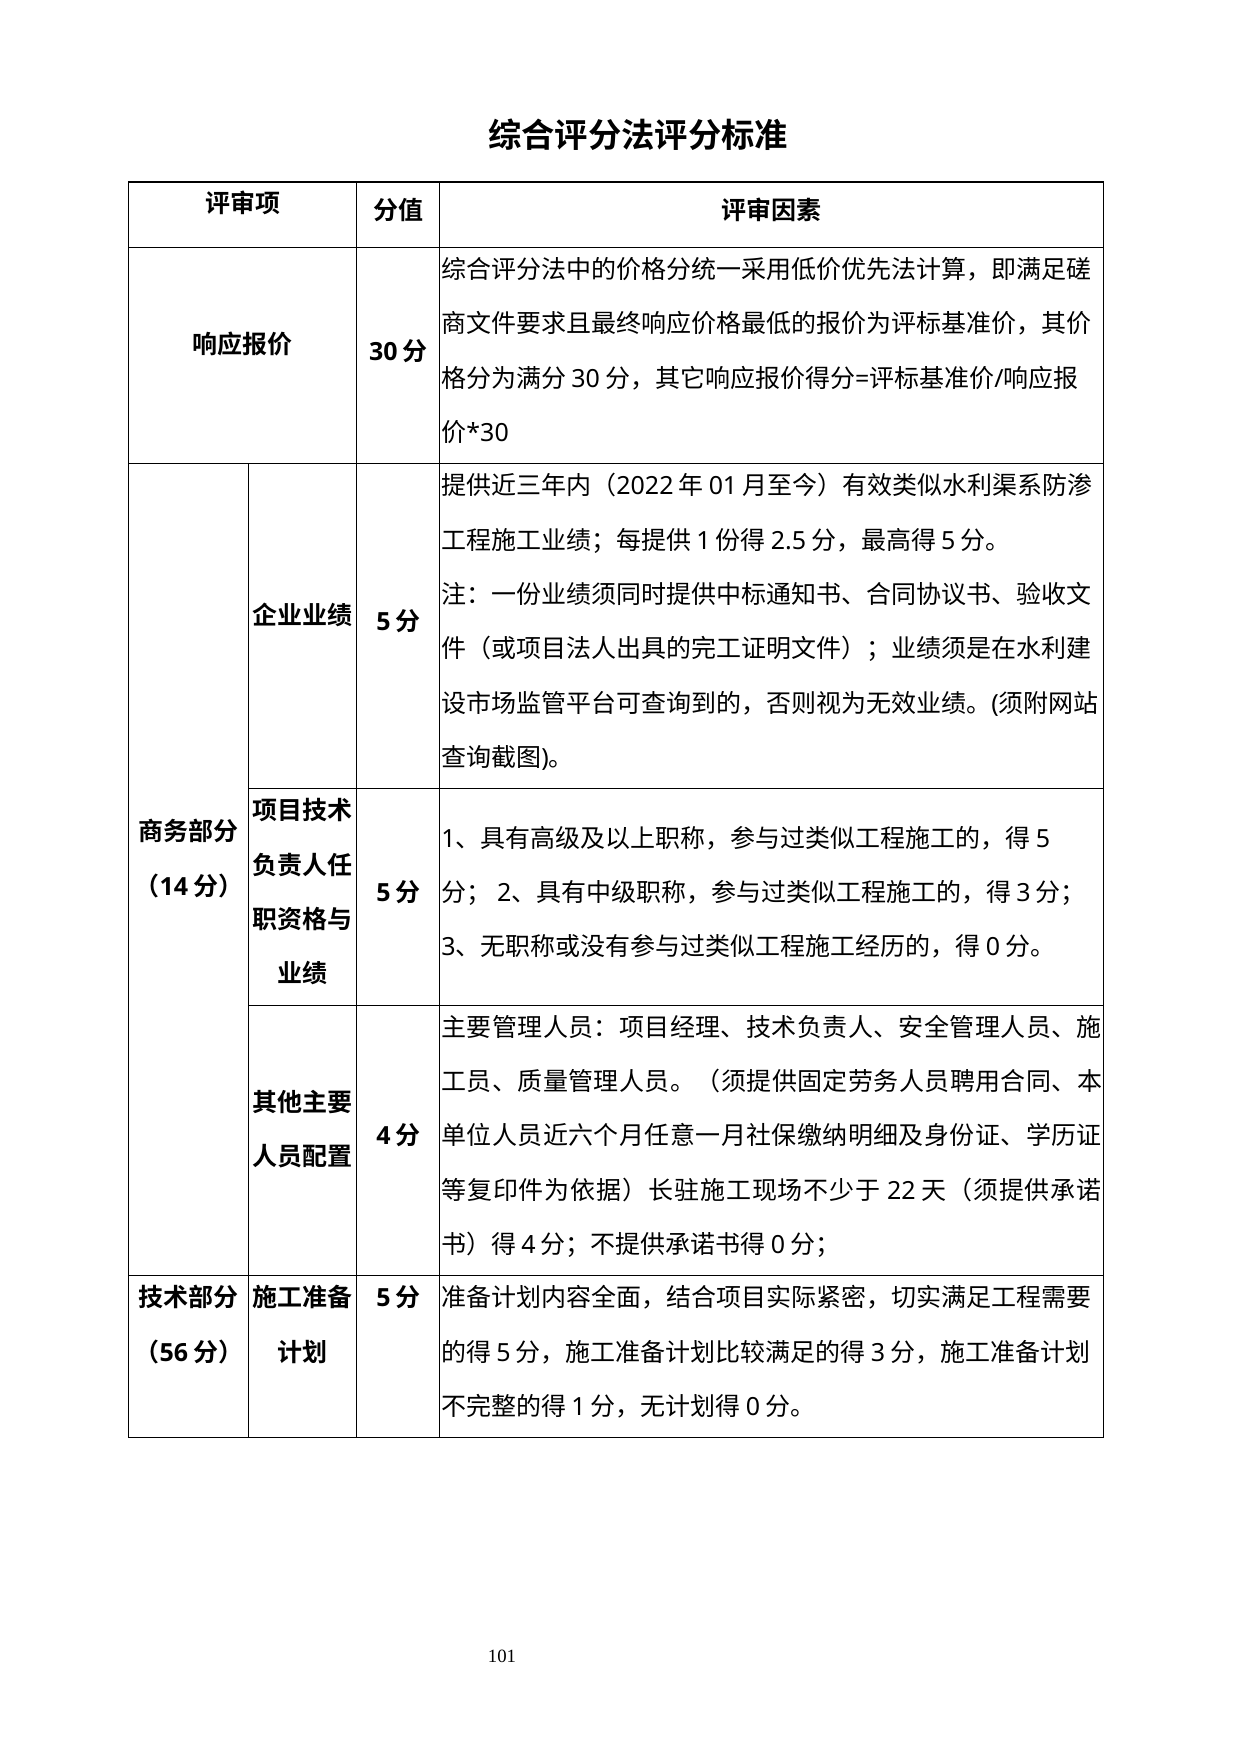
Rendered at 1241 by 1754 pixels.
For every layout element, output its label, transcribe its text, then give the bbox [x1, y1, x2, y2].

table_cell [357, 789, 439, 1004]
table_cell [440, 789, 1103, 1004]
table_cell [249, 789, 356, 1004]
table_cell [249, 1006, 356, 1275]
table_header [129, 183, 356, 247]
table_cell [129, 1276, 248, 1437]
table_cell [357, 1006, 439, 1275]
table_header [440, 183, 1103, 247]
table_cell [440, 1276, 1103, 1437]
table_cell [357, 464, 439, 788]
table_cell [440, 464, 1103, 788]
text 综合评分法评分标准 [129, 109, 1146, 157]
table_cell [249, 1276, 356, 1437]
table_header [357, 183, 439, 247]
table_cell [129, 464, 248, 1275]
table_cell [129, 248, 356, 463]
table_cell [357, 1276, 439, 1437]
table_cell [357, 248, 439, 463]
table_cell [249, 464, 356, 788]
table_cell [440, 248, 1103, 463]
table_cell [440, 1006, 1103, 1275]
